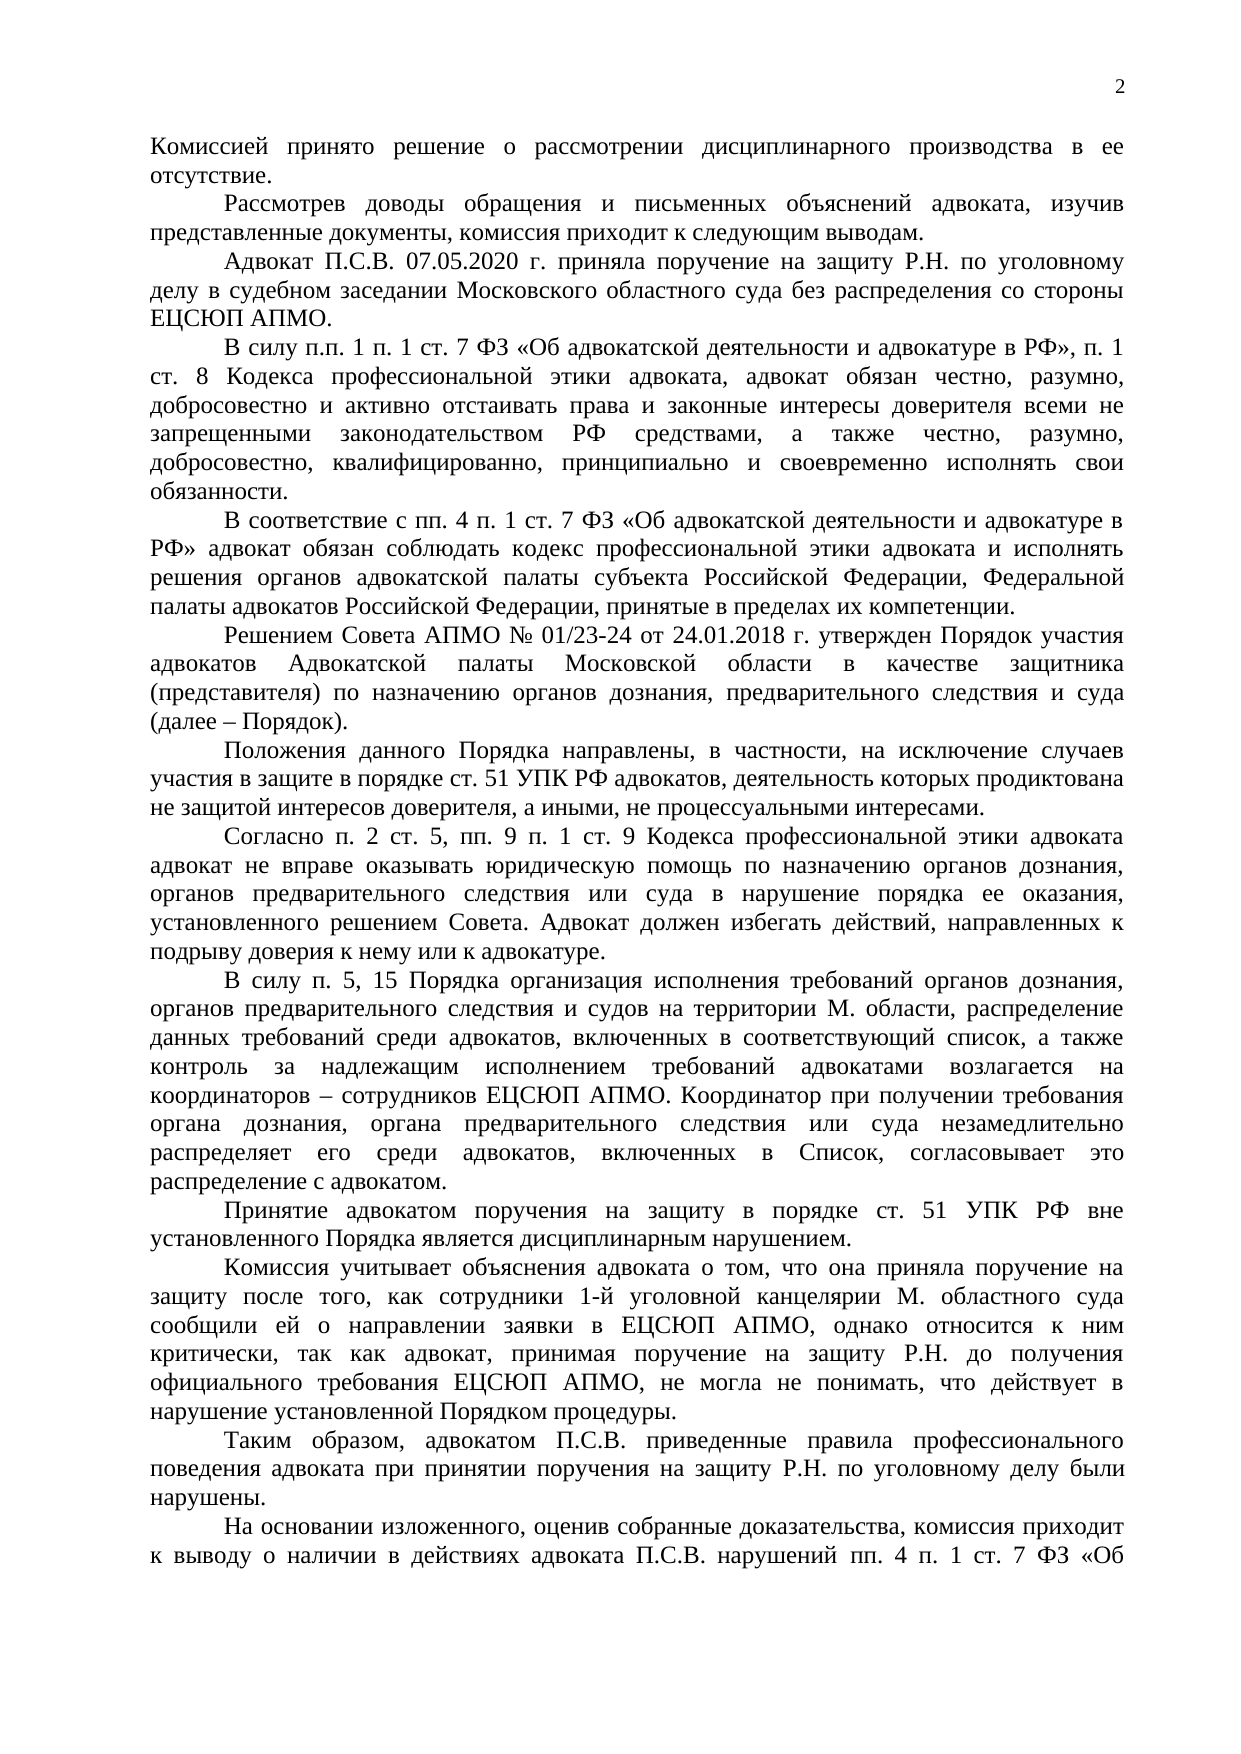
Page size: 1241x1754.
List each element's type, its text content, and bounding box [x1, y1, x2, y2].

text Положения данного Порядка направлены, в частности, на исключение случаев участия в защите в порядке ст. 51 УПК РФ адвокатов, деятельность которых продиктована не защитой интересов доверителя, а иными, не процессуальными интересами. [150, 735, 1125, 821]
text Рассмотрев доводы обращения и письменных объяснений адвоката, изучив представленные документы, комиссия приходит к следующим выводам. [150, 188, 1125, 246]
text Адвокат П.С.В. 07.05.2020 г. приняла поручение на защиту Р.Н. по уголовному делу в судебном заседании Московского областного суда без распределения со стороны ЕЦСЮП АПМО. [150, 246, 1125, 332]
text Согласно п. 2 ст. 5, пп. 9 п. 1 ст. 9 Кодекса профессиональной этики адвоката адвокат не вправе оказывать юридическую помощь по назначению органов дознания, органов предварительного следствия или суда в нарушение порядка ее оказания, установленного решением Совета. Адвокат должен избегать действий, направленных к подрыву доверия к нему или к адвокатуре. [150, 821, 1125, 965]
text В силу п. 5, 15 Порядка организация исполнения требований органов дознания, органов предварительного следствия и судов на территории М. области, распределение данных требований среди адвокатов, включенных в соответствующий список, а также контроль за надлежащим исполнением требований адвокатами возлагается на координаторов – сотрудников ЕЦСЮП АПМО. Координатор при получении требования органа дознания, органа предварительного следствия или суда незамедлительно распределяет его среди адвокатов, включенных в Список, согласовывает это распределение с адвокатом. [150, 965, 1125, 1195]
text В соответствие с пп. 4 п. 1 ст. 7 ФЗ «Об адвокатской деятельности и адвокатуре в РФ» адвокат обязан соблюдать кодекс профессиональной этики адвоката и исполнять решения органов адвокатской палаты субъекта Российской Федерации, Федеральной палаты адвокатов Российской Федерации, принятые в пределах их компетенции. [150, 505, 1125, 620]
text Решением Совета АПМО № 01/23-24 от 24.01.2018 г. утвержден Порядок участия адвокатов Адвокатской палаты Московской области в качестве защитника (представителя) по назначению органов дознания, предварительного следствия и суда (далее – Порядок). [150, 620, 1125, 735]
text Принятие адвокатом поручения на защиту в порядке ст. 51 УПК РФ вне установленного Порядка является дисциплинарным нарушением. [150, 1195, 1125, 1252]
text В силу п.п. 1 п. 1 ст. 7 ФЗ «Об адвокатской деятельности и адвокатуре в РФ», п. 1 ст. 8 Кодекса профессиональной этики адвоката, адвокат обязан честно, разумно, добросовестно и активно отстаивать права и законные интересы доверителя всеми не запрещенными законодательством РФ средствами, а также честно, разумно, добросовестно, квалифицированно, принципиально и своевременно исполнять свои обязанности. [150, 332, 1125, 505]
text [150, 131, 1125, 188]
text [150, 1511, 1125, 1568]
text Комиссия учитывает объяснения адвоката о том, что она приняла поручение на защиту после того, как сотрудники 1-й уголовной канцелярии М. областного суда сообщили ей о направлении заявки в ЕЦСЮП АПМО, однако относится к ним критически, так как адвокат, принимая поручение на защиту Р.Н. до получения официального требования ЕЦСЮП АПМО, не могла не понимать, что действует в нарушение установленной Порядком процедуры. [150, 1252, 1125, 1425]
text Таким образом, адвокатом П.С.В. приведенные правила профессионального поведения адвоката при принятии поручения на защиту Р.Н. по уголовному делу были нарушены. [150, 1425, 1125, 1511]
